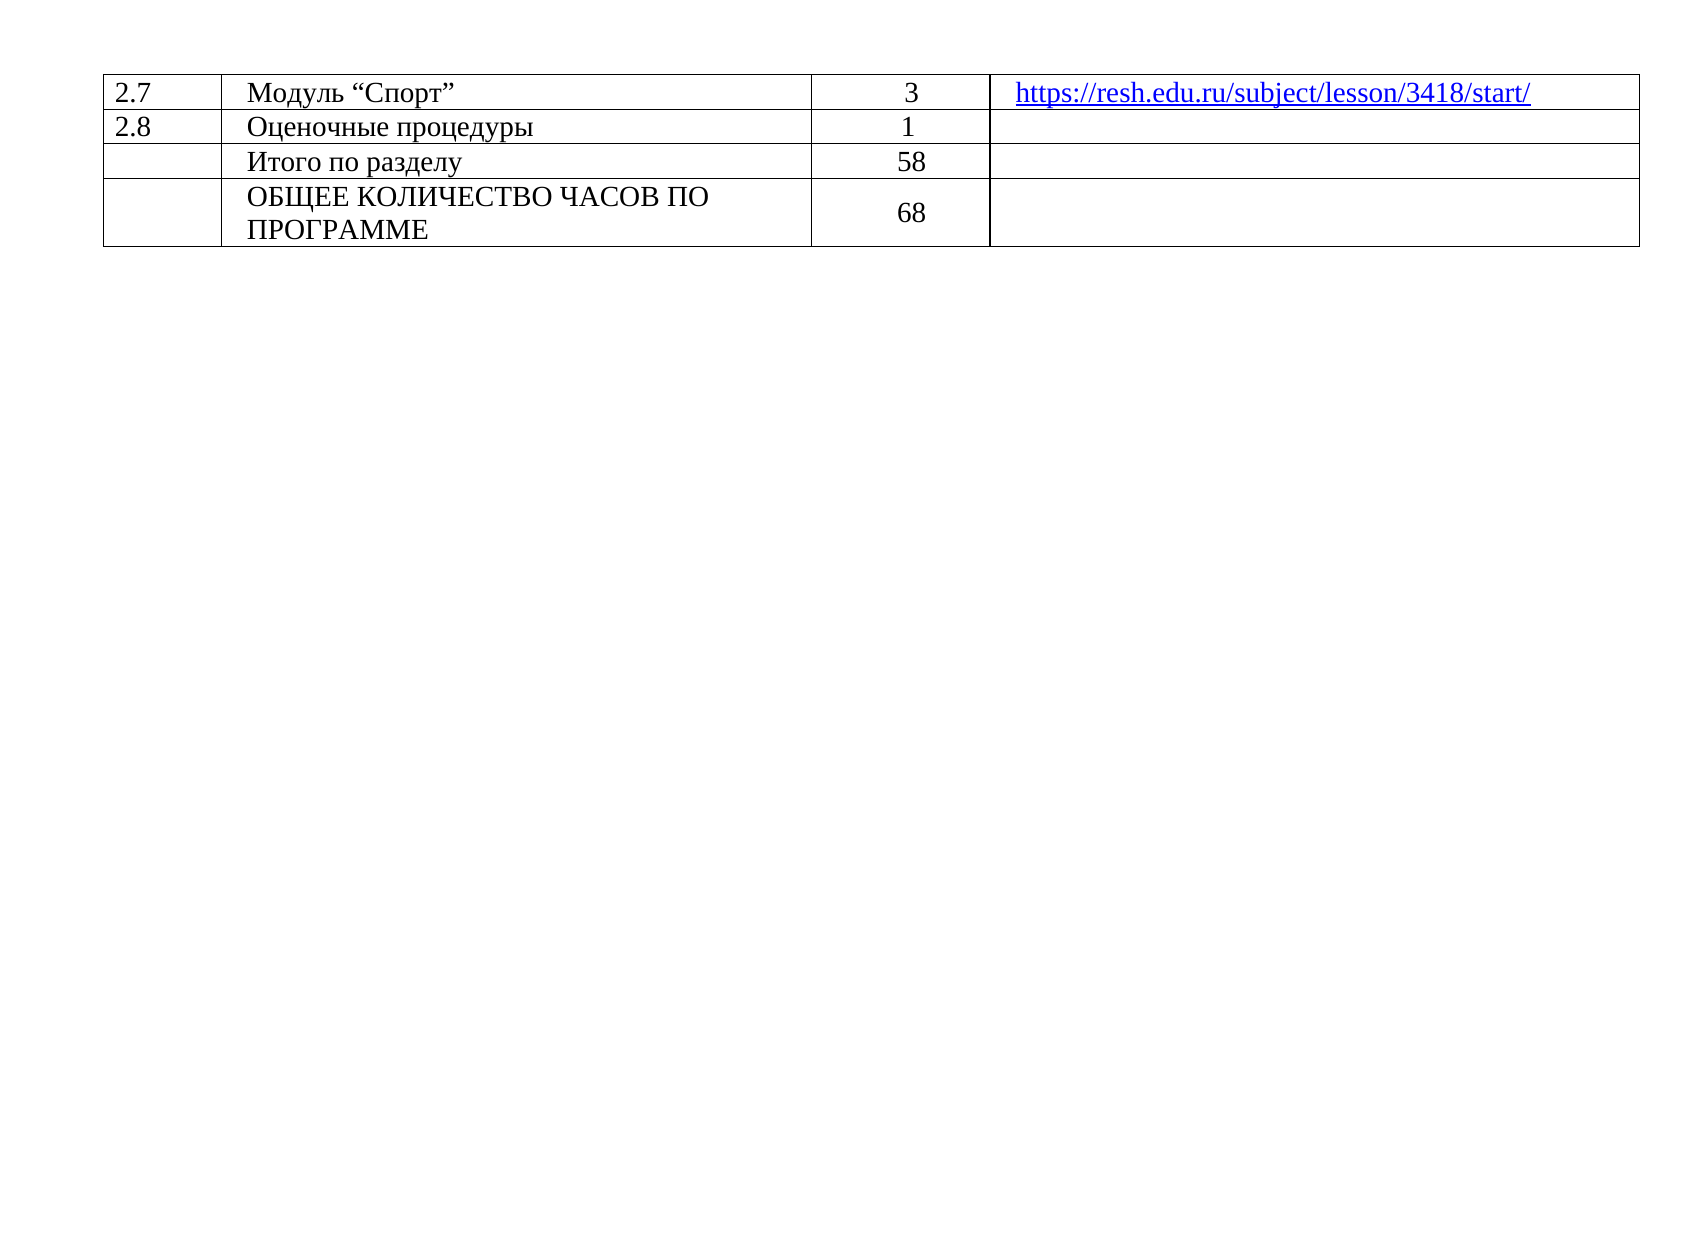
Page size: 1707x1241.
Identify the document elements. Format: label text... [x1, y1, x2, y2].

table_cell [104, 179, 221, 246]
table_cell Итого по разделу [222, 144, 811, 178]
table_cell [991, 179, 1639, 246]
table_cell [991, 144, 1639, 178]
table_cell 58 [812, 144, 989, 178]
table_cell 1 [812, 110, 989, 143]
table_cell 3 [812, 75, 989, 108]
table_cell [991, 110, 1639, 143]
table_cell Модуль “Спорт” [222, 75, 811, 108]
table_cell 2.8 [104, 110, 221, 143]
table_cell ОБЩЕЕ КОЛИЧЕСТВО ЧАСОВ ПО ПРОГРАММЕ [222, 179, 811, 246]
table_cell https://resh.edu.ru/subject/lesson/3418/start/ [991, 75, 1639, 108]
table_cell Оценочные процедуры [222, 110, 811, 143]
table_cell 68 [812, 179, 989, 246]
table_cell [104, 144, 221, 178]
table_cell 2.7 [104, 75, 221, 108]
